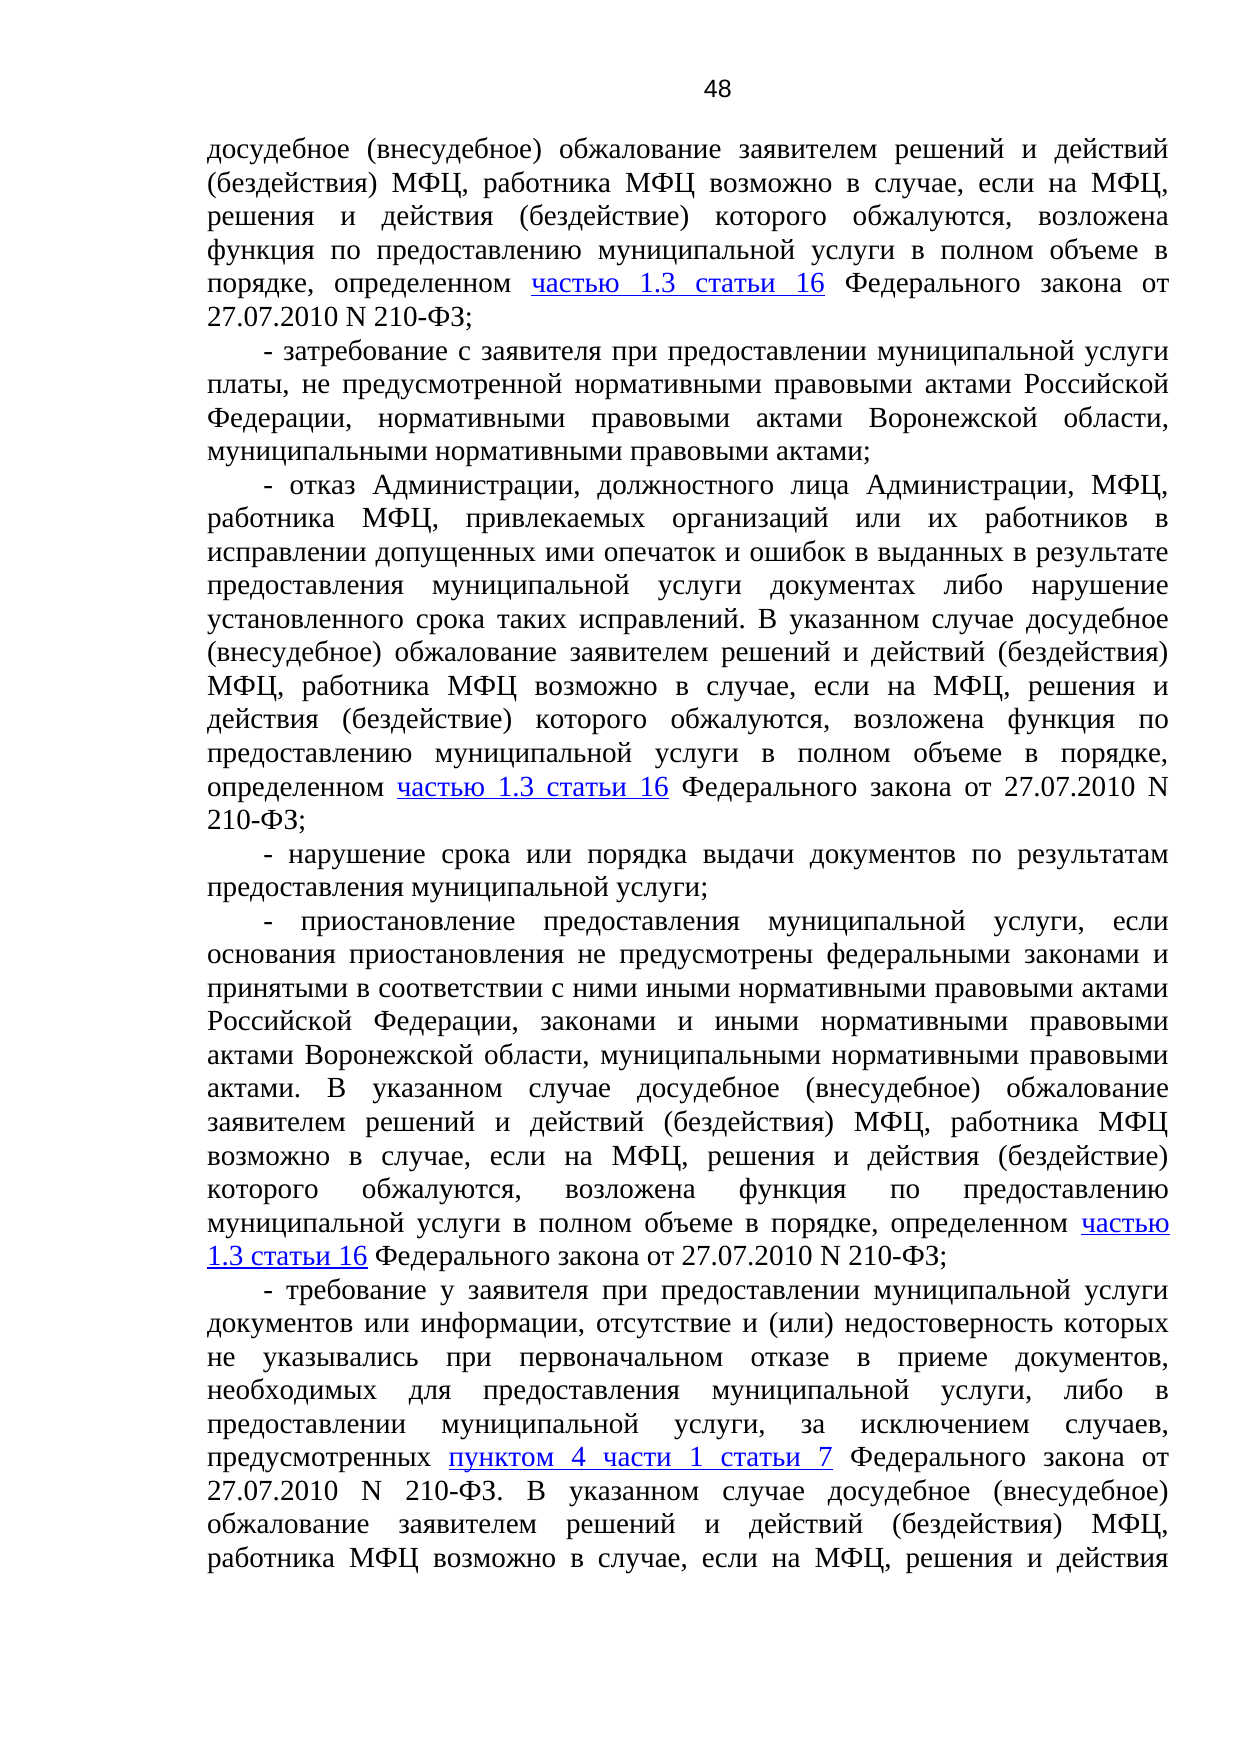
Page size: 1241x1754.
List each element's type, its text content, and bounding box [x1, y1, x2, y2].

text - затребование с заявителя при предоставлении муниципальной услуги платы, не предусмотренной нормативными правовыми актами Российской Федерации, нормативными правовыми актами Воронежской области, муниципальными нормативными правовыми актами; [207, 333, 1169, 467]
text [207, 1272, 1169, 1574]
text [207, 131, 1169, 333]
text - приостановление предоставления муниципальной услуги, если основания приостановления не предусмотрены федеральными законами и принятыми в соответствии с ними иными нормативными правовыми актами Российской Федерации, законами и иными нормативными правовыми актами Воронежской области, муниципальными нормативными правовыми актами. В указанном случае досудебное (внесудебное) обжалование заявителем решений и действий (бездействия) МФЦ, работника МФЦ возможно в случае, если на МФЦ, решения и действия (бездействие) которого обжалуются, возложена функция по предоставлению муниципальной услуги в полном объеме в порядке, определенном частью 1.3 статьи 16 Федерального закона от 27.07.2010 N 210-ФЗ; [207, 903, 1169, 1272]
text - нарушение срока или порядка выдачи документов по результатам предоставления муниципальной услуги; [207, 836, 1169, 903]
text - отказ Администрации, должностного лица Администрации, МФЦ, работника МФЦ, привлекаемых организаций или их работников в исправлении допущенных ими опечаток и ошибок в выданных в результате предоставления муниципальной услуги документах либо нарушение установленного срока таких исправлений. В указанном случае досудебное (внесудебное) обжалование заявителем решений и действий (бездействия) МФЦ, работника МФЦ возможно в случае, если на МФЦ, решения и действия (бездействие) которого обжалуются, возложена функция по предоставлению муниципальной услуги в полном объеме в порядке, определенном частью 1.3 статьи 16 Федерального закона от 27.07.2010 N 210-ФЗ; [207, 467, 1169, 836]
